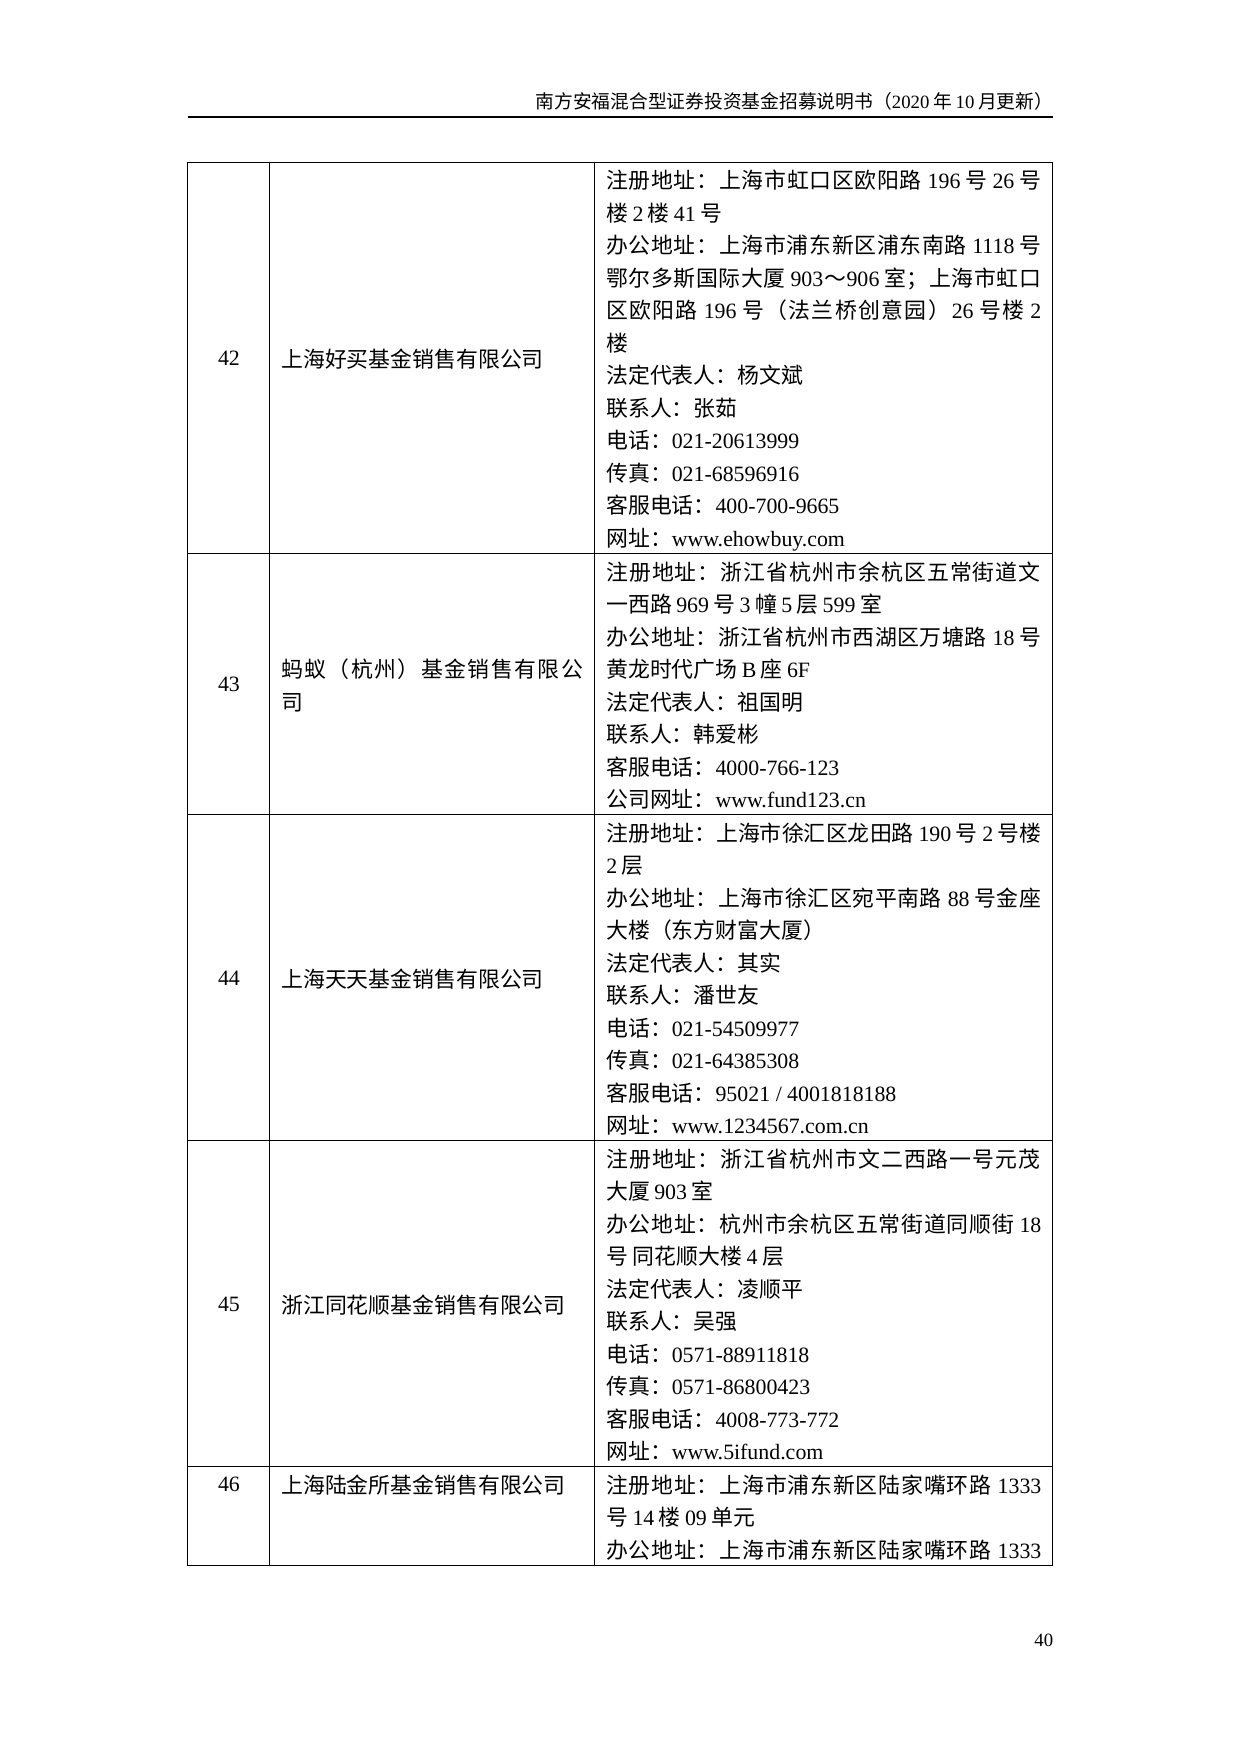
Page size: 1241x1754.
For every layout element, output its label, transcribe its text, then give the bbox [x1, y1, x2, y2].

table_cell 上海好买基金销售有限公司 [270, 163, 594, 553]
table_cell 蚂蚁（杭州）基金销售有限公司 [270, 554, 594, 814]
table_cell 上海天天基金销售有限公司 [270, 815, 594, 1140]
table_cell 浙江同花顺基金销售有限公司 [270, 1141, 594, 1466]
table_cell 44 [188, 815, 269, 1140]
table_cell 45 [188, 1141, 269, 1466]
table_cell 46 [188, 1467, 269, 1565]
table_cell 注册地址：上海市虹口区欧阳路196号26号楼2楼41号 办公地址：上海市浦东新区浦东南路1118号鄂尔多斯国际大厦903～906室；上海市虹口区欧阳路196号（法兰桥创意园）26号楼2楼 法定代表人：杨文斌 联系人：张茹 电话：021-20613999 传真：021-68596916 客服电话：400-700-9665 网址：www.ehowbuy.com [595, 163, 1052, 553]
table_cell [595, 1467, 1052, 1565]
table_cell 注册地址：浙江省杭州市文二西路一号元茂大厦903室 办公地址：杭州市余杭区五常街道同顺街18号 同花顺大楼4层 法定代表人：凌顺平 联系人：吴强 电话：0571-88911818 传真：0571-86800423 客服电话：4008-773-772 网址：www.5ifund.com [595, 1141, 1052, 1466]
table_cell 注册地址：上海市徐汇区龙田路190号2号楼2层 办公地址：上海市徐汇区宛平南路88号金座大楼（东方财富大厦） 法定代表人：其实 联系人：潘世友 电话：021-54509977 传真：021-64385308 客服电话：95021 / 4001818188 网址：www.1234567.com.cn [595, 815, 1052, 1140]
table_cell 42 [188, 163, 269, 553]
table_cell 上海陆金所基金销售有限公司 [270, 1467, 594, 1565]
table_cell 43 [188, 554, 269, 814]
table_cell 注册地址：浙江省杭州市余杭区五常街道文一西路969号3幢5层599室 办公地址：浙江省杭州市西湖区万塘路18号黄龙时代广场B座6F 法定代表人：祖国明 联系人：韩爱彬 客服电话：4000-766-123 公司网址：www.fund123.cn [595, 554, 1052, 814]
